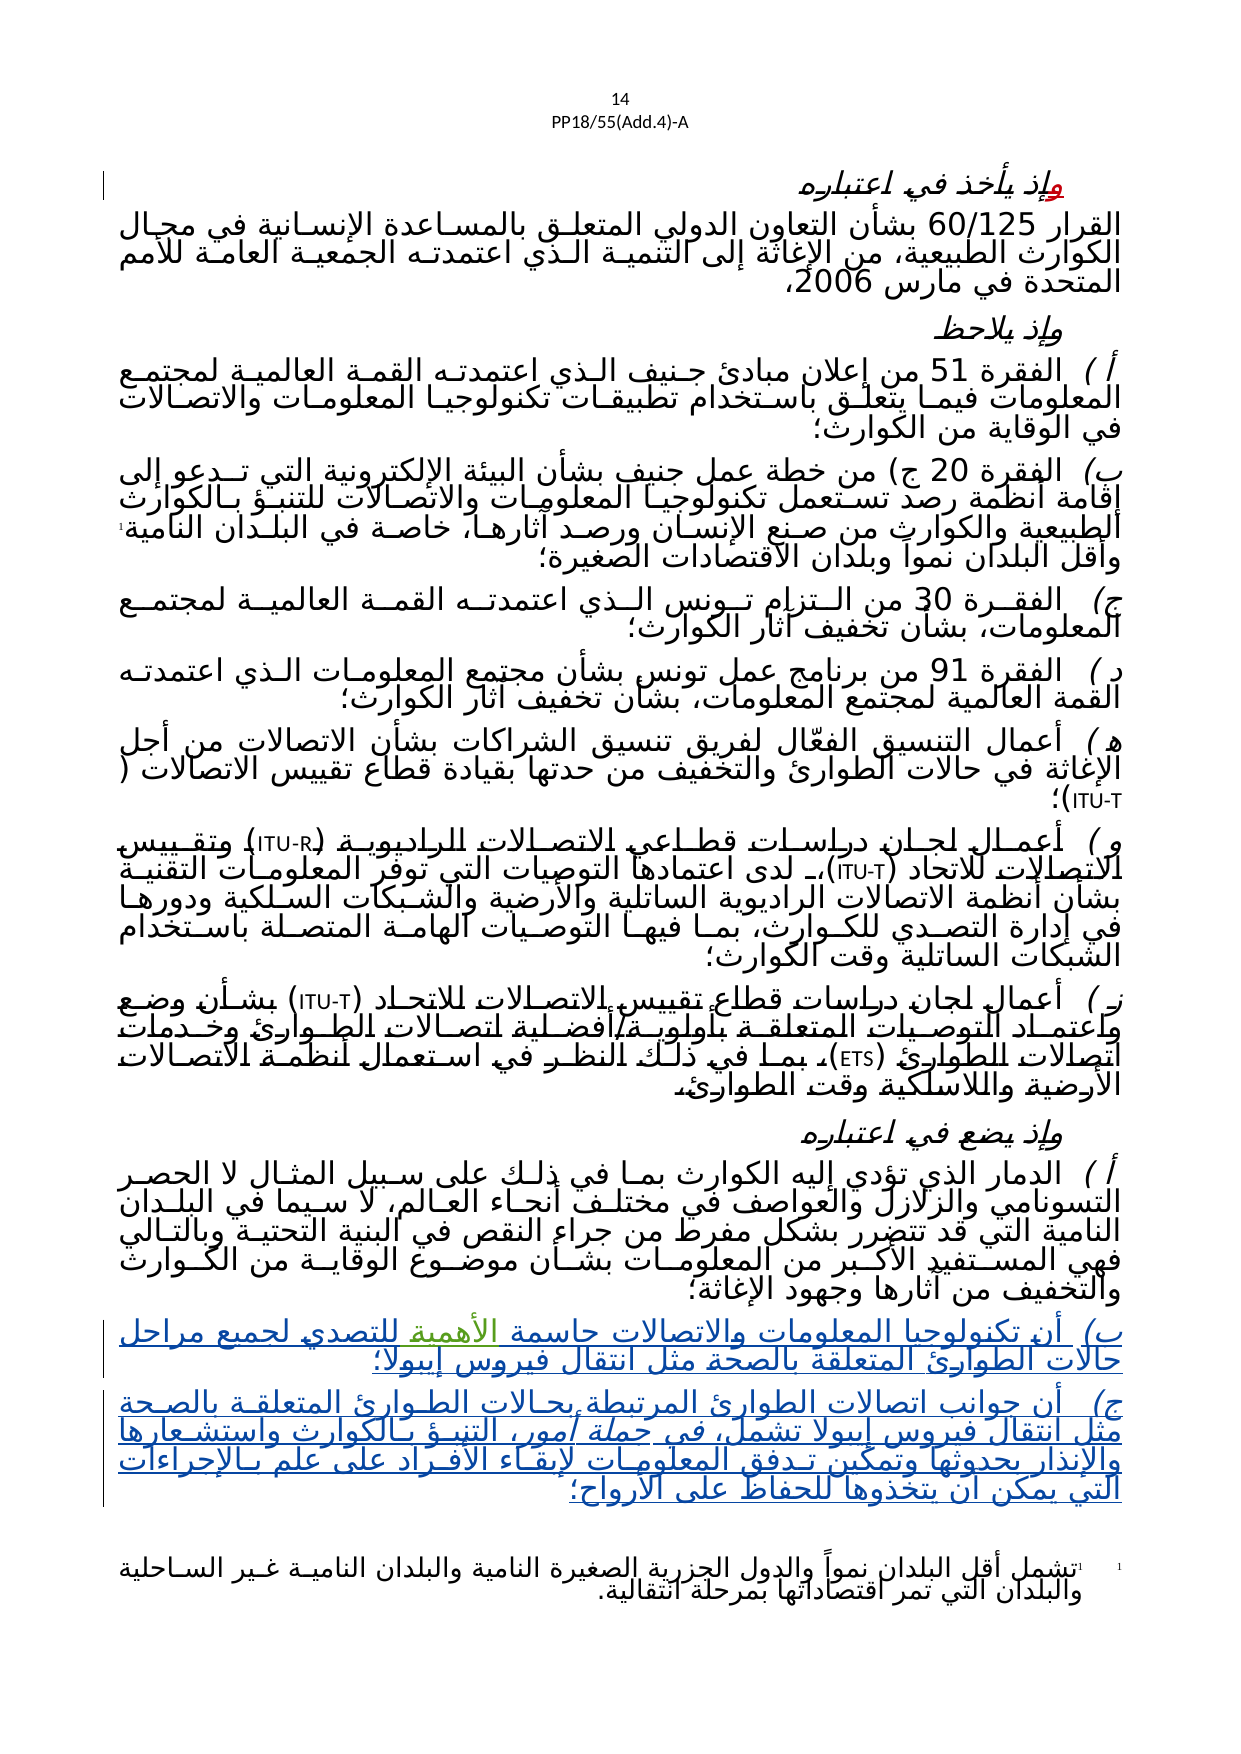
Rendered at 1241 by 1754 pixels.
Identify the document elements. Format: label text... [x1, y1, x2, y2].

text ج) الفقرة 30 من التزام تونس الذي اعتمدته القمة العالمية لمجتمع المعلومات، بشأن تخفيف آثار الكوارث؛ [118, 587, 1122, 645]
text أ ) الفقرة 51 من إعلان مبادئ جنيف الذي اعتمدته القمة العالمية لمجتمع المعلومات فيما يتعلق باستخدام تطبيقات تكنولوجيا المعلومات والاتصالات في الوقاية من الكوارث؛ [118, 358, 1122, 445]
text د ) الفقرة 91 من برنامج عمل تونس بشأن مجتمع المعلومات الذي اعتمدته القمة العالمية لمجتمع المعلومات، بشأن تخفيف آثار الكوارث؛ [118, 658, 1122, 716]
text وإذ يلاحظ [1045, 316, 1063, 346]
text و ) أعمال لجان دراسات قطاعي الاتصالات الراديوية (ITU-R) وتقييس الاتصالات للات‍حاد (ITU-T)، لدى اعتمادها التوصيات التي توفر المعلومات التقنية بشأن أنظمة الاتصالات الراديوية الساتلية والأرضية والشبكات السلكية ودورها في إدارة التصدي للكوارث، بما فيها التوصيات الهامة المتصلة باستخدام الشبكات الساتلية وقت الكوارث؛ [118, 828, 1122, 974]
text وإذ يلاحظ [118, 316, 1057, 346]
text القرار 60/125 بشأن التعاون الدولي المتعلق بالمساعدة الإنسانية في مجال الكوارث الطبيعية، من الإغاثة إلى التنمية الذي اعتمدته الجمعية العامة للأمم المتحدة في مارس 2006، [118, 212, 1122, 300]
text إذ يأخذ في اعتباره [118, 171, 1057, 200]
text أ ) الدمار الذي تؤدي إليه الكوارث بما في ذلك على سبيل المثال لا الحصر التسونامي والزلازل والعواصف في مختلف أنحاء العالم، لا سيما في البلدان النامية التي قد تتضرر بشكل مفرط من جراء النقص في البنية التحتية وبالتالي فهي المستفيد الأكبر من المعلومات بشأن موضوع الوقاية من الكوارث والتخفيف من آثارها وجهود الإغاثة؛ [118, 1161, 1122, 1307]
text ﻫ ) أعمال التنسيق الفعّال لفريق تنسيق الشراكات بشأن الاتصالات من أجل الإغاثة في حالات الطوارئ والتخفيف من حدتها بقيادة قطاع تقييس الاتصالات (ITU-T)؛ [118, 728, 1122, 816]
text وإذ يضع في اعتباره [118, 1120, 1057, 1149]
text ز ) أعمال لجان دراسات قطاع تقييس الاتصالات للات‍حاد (ITU-T) بشأن وضع واعتماد التوصيات المتعلقة بأولوية/أفضلية اتصالات الطوارئ وخدمات اتصالات الطوارئ (ETS)، بما في ذلك النظر في استعمال أنظمة الاتصالات الأرضية واللاسلكية وقت الطوارئ، [118, 987, 1122, 1103]
text ب) الفقرة 20 ج) من خطة عمل جنيف بشأن البيئة الإلكترونية التي تدعو إلى إقامة أنظمة رصد تستعمل تكنولوجيا المعلومات والاتصالات للتنبؤ بالكوارث الطبيعية والكوارث من صنع الإنسان ورصد آثارها، خاصة في البلدان النامية1 وأقل البلدان نمواً وبلدان الاقتصادات الصغيرة؛ [118, 458, 1122, 574]
